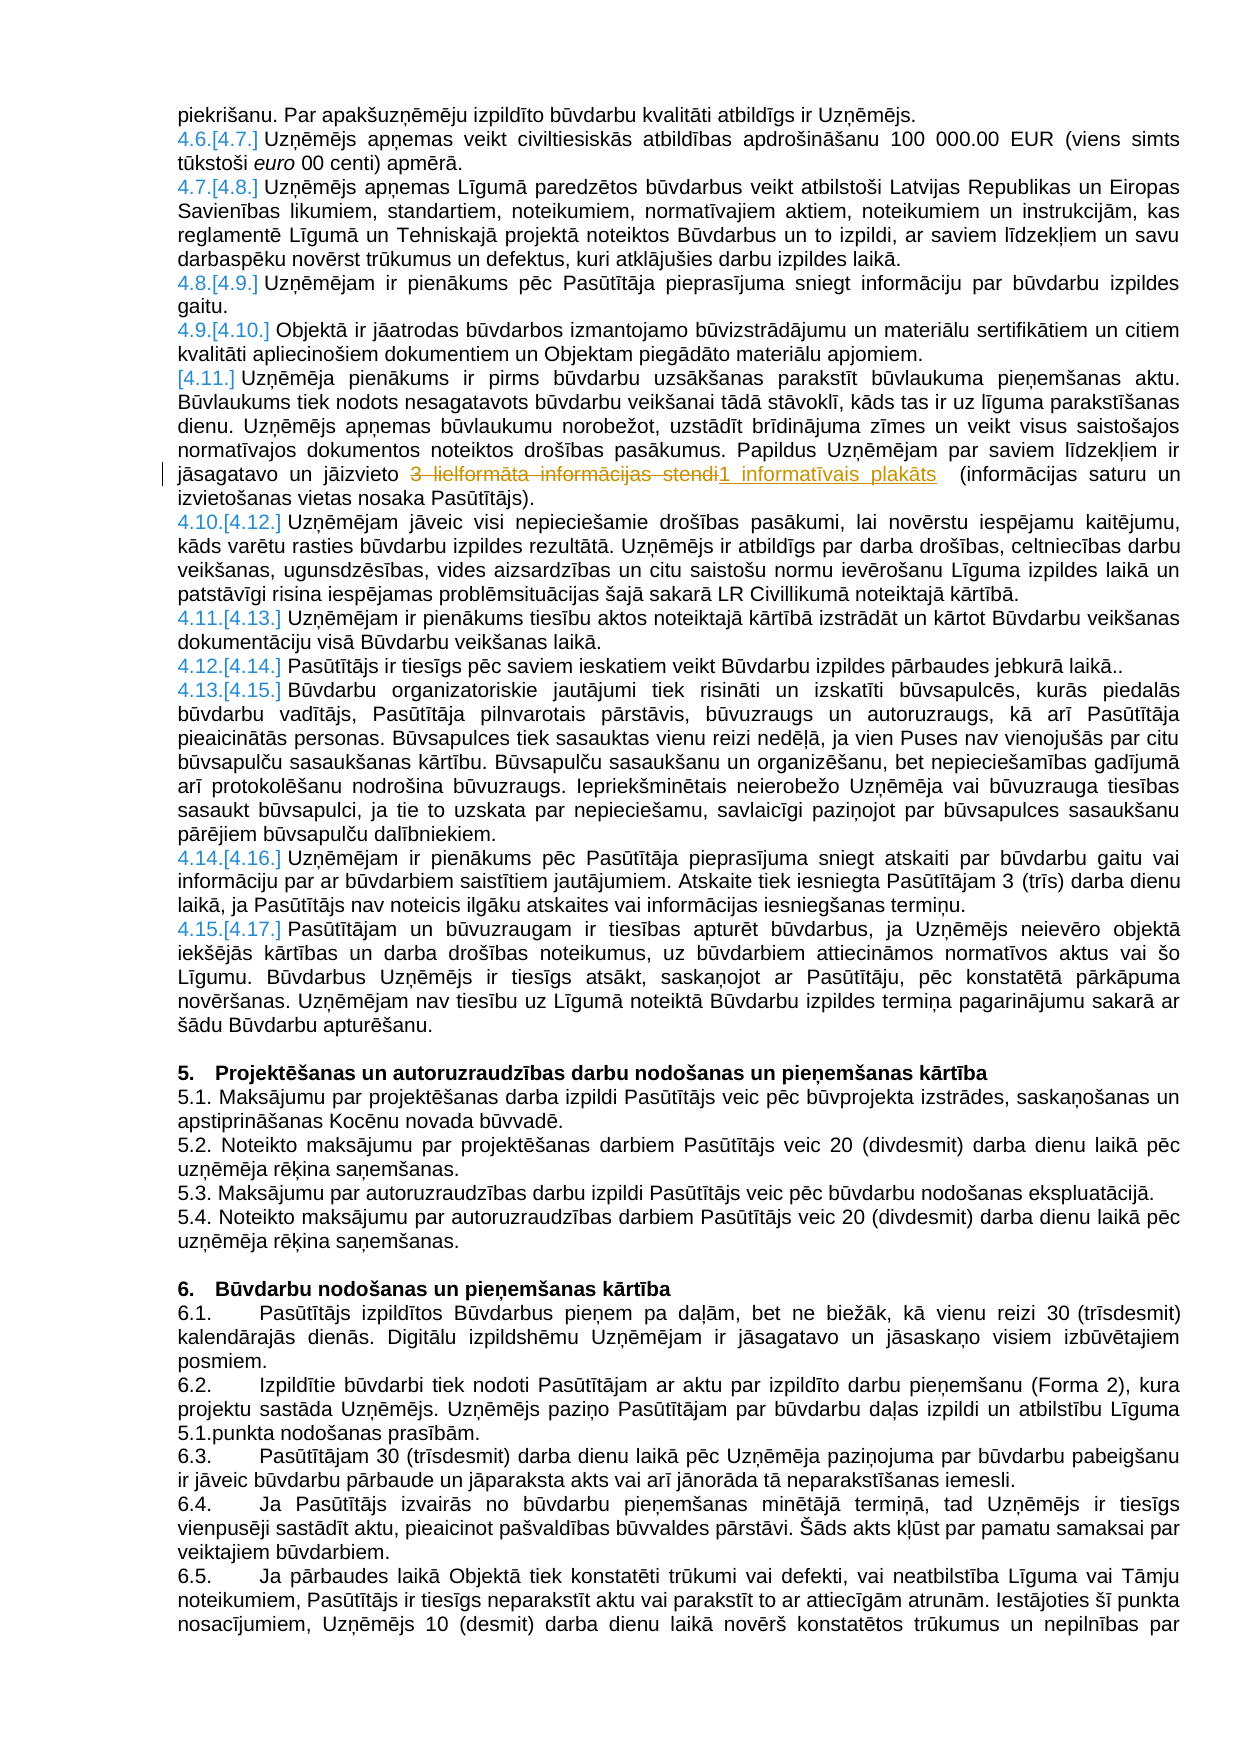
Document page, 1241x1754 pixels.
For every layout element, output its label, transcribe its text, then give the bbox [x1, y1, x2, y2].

list Uzņēmējs apņemas Līgumā paredzētos būvdarbus veikt atbilstoši Latvijas Republikas un Eiropas Savienības likumiem, standartiem, noteikumiem, normatīvajiem aktiem, noteikumiem un instrukcijām, kas reglamentē Līgumā un Tehniskajā projektā noteiktos Būvdarbus un to izpildi, ar saviem līdzekļiem un savu darbaspēku novērst trūkumus un defektus, kuri atklājušies darbu izpildes laikā. [177, 174, 1181, 270]
list Uzņēmējam jāveic visi nepieciešamie drošības pasākumi, lai novērstu iespējamu kaitējumu, kāds varētu rasties būvdarbu izpildes rezultātā. Uzņēmējs ir atbildīgs par darba drošības, celtniecības darbu veikšanas, ugunsdzēsības, vides aizsardzības un citu saistošu normu ievērošanu Līguma izpildes laikā un patstāvīgi risina iespējamas problēmsituācijas šajā sakarā LR Civillikumā noteiktajā kārtībā. [177, 510, 1181, 606]
list Projektēšanas un autoruzraudzības darbu nodošanas un pieņemšanas kārtība [177, 1061, 1181, 1085]
list Izpildītie būvdarbi tiek nodoti Pasūtītājam ar aktu par izpildīto darbu pieņemšanu (Forma 2), kura projektu sastāda Uzņēmējs. Uzņēmējs paziņo Pasūtītājam par būvdarbu daļas izpildi un atbilstību Līguma 5.1.punkta nodošanas prasībām. [177, 1372, 1181, 1444]
list Uzņēmēja pienākums ir pirms būvdarbu uzsākšanas parakstīt būvlaukuma pieņemšanas aktu. Būvlaukums tiek nodots nesagatavots būvdarbu veikšanai tādā stāvoklī, kāds tas ir uz līguma parakstīšanas dienu. Uzņēmējs apņemas būvlaukumu norobežot, uzstādīt brīdinājuma zīmes un veikt visus saistošajos normatīvajos dokumentos noteiktos drošības pasākumus. Papildus Uzņēmējam par saviem līdzekļiem ir jāsagatavo un jāizvieto (informācijas saturu un izvietošanas vietas nosaka Pasūtītājs). [177, 366, 1181, 510]
list Ja Pasūtītājs izvairās no būvdarbu pieņemšanas minētājā termiņā, tad Uzņēmējs ir tiesīgs vienpusēji sastādīt aktu, pieaicinot pašvaldības būvvaldes pārstāvi. Šāds akts kļūst par pamatu samaksai par veiktajiem būvdarbiem. [177, 1492, 1181, 1564]
list Pasūtītājs ir tiesīgs pēc saviem ieskatiem veikt Būvdarbu izpildes pārbaudes jebkurā laikā.. [177, 654, 1181, 678]
text 5.4. Noteikto maksājumu par autoruzraudzības darbiem Pasūtītājs veic 20 (divdesmit) darba dienu laikā pēc uzņēmēja rēķina saņemšanas. [177, 1205, 1181, 1253]
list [177, 103, 1181, 127]
list Būvdarbu organizatoriskie jautājumi tiek risināti un izskatīti būvsapulcēs, kurās piedalās būvdarbu vadītājs, Pasūtītāja pilnvarotais pārstāvis, būvuzraugs un autoruzraugs, kā arī Pasūtītāja pieaicinātās personas. Būvsapulces tiek sasauktas vienu reizi nedēļā, ja vien Puses nav vienojušās par citu būvsapulču sasaukšanas kārtību. Būvsapulču sasaukšanu un organizēšanu, bet nepieciešamības gadījumā arī protokolēšanu nodrošina būvuzraugs. Iepriekšminētais neierobežo Uzņēmēja vai būvuzrauga tiesības sasaukt būvsapulci, ja tie to uzskata par nepieciešamu, savlaicīgi paziņojot par būvsapulces sasaukšanu pārējiem būvsapulču dalībniekiem. [177, 678, 1181, 845]
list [177, 1564, 1181, 1636]
list Pasūtītājs izpildītos Būvdarbus pieņem pa daļām, bet ne biežāk, kā vienu reizi 30 (trīsdesmit) kalendārajās dienās. Digitālu izpildshēmu Uzņēmējam ir jāsagatavo un jāsaskaņo visiem izbūvētajiem posmiem. [177, 1301, 1181, 1372]
list Objektā ir jāatrodas būvdarbos izmantojamo būvizstrādājumu un materiālu sertifikātiem un citiem kvalitāti apliecinošiem dokumentiem un Objektam piegādāto materiālu apjomiem. [177, 318, 1181, 366]
list Pasūtītājam un būvuzraugam ir tiesības apturēt būvdarbus, ja Uzņēmējs neievēro objektā iekšējās kārtības un darba drošības noteikumus, uz būvdarbiem attiecināmos normatīvos aktus vai šo Līgumu. Būvdarbus Uzņēmējs ir tiesīgs atsākt, saskaņojot ar Pasūtītāju, pēc konstatētā pārkāpuma novēršanas. Uzņēmējam nav tiesību uz Līgumā noteiktā Būvdarbu izpildes termiņa pagarinājumu sakarā ar šādu Būvdarbu apturēšanu. [177, 917, 1181, 1037]
text 5.1. Maksājumu par projektēšanas darba izpildi Pasūtītājs veic pēc būvprojekta izstrādes, saskaņošanas un apstiprināšanas Kocēnu novada būvvadē. [177, 1085, 1181, 1133]
list Uzņēmējam ir pienākums pēc Pasūtītāja pieprasījuma sniegt informāciju par būvdarbu izpildes gaitu. [177, 270, 1181, 318]
text 5.3. Maksājumu par autoruzraudzības darbu izpildi Pasūtītājs veic pēc būvdarbu nodošanas ekspluatācijā. [177, 1181, 1181, 1205]
list Pasūtītājam 30 (trīsdesmit) darba dienu laikā pēc Uzņēmēja paziņojuma par būvdarbu pabeigšanu ir jāveic būvdarbu pārbaude un jāparaksta akts vai arī jānorāda tā neparakstīšanas iemesli. [177, 1444, 1181, 1492]
list Uzņēmējam ir pienākums pēc Pasūtītāja pieprasījuma sniegt atskaiti par būvdarbu gaitu vai informāciju par ar būvdarbiem saistītiem jautājumiem. Atskaite tiek iesniegta Pasūtītājam 3 (trīs) darba dienu laikā, ja Pasūtītājs nav noteicis ilgāku atskaites vai informācijas iesniegšanas termiņu. [177, 845, 1181, 917]
list Uzņēmējs apņemas veikt civiltiesiskās atbildības apdrošināšanu 100 000.00 EUR (viens simts tūkstoši euro 00 centi) apmērā. [177, 127, 1181, 174]
list Būvdarbu nodošanas un pieņemšanas kārtība [177, 1277, 1181, 1301]
text 5.2. Noteikto maksājumu par projektēšanas darbiem Pasūtītājs veic 20 (divdesmit) darba dienu laikā pēc uzņēmēja rēķina saņemšanas. [177, 1133, 1181, 1181]
list Uzņēmējam ir pienākums tiesību aktos noteiktajā kārtībā izstrādāt un kārtot Būvdarbu veikšanas dokumentāciju visā Būvdarbu veikšanas laikā. [177, 606, 1181, 654]
